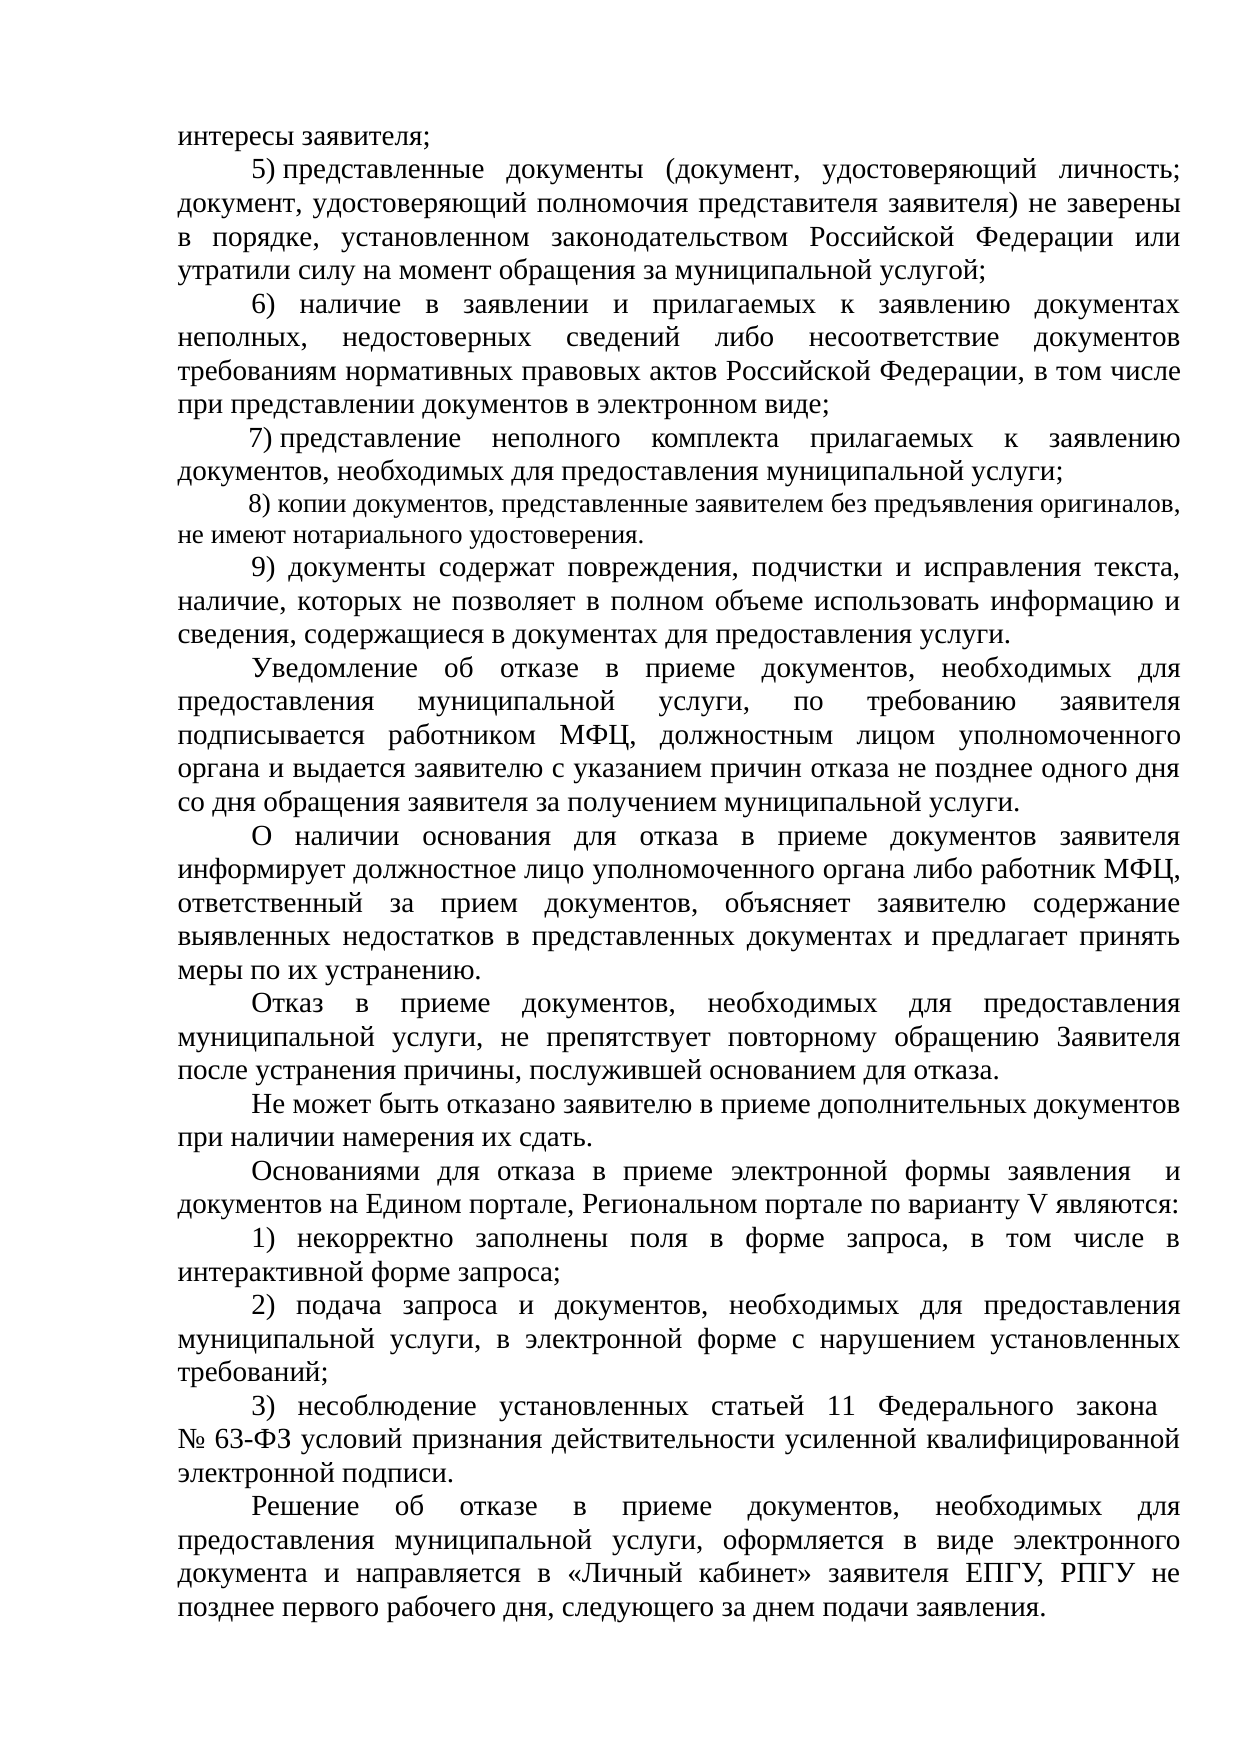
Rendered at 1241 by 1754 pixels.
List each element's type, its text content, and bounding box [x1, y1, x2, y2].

text Отказ в приеме документов, необходимых для предоставления муниципальной услуги, не препятствует повторному обращению Заявителя после устранения причины, послужившей основанием для отказа. [177, 985, 1181, 1086]
text Решение об отказе в приеме документов, необходимых для предоставления муниципальной услуги, оформляется в виде электронного документа и направляется в «Личный кабинет» заявителя ЕПГУ, РПГУ не позднее первого рабочего дня, следующего за днем подачи заявления. [177, 1488, 1181, 1623]
text Не может быть отказано заявителю в приеме дополнительных документов при наличии намерения их сдать. [177, 1086, 1181, 1153]
text 1) некорректно заполнены поля в форме запроса, в том числе в интерактивной форме запроса; [177, 1220, 1181, 1287]
text 9) документы содержат повреждения, подчистки и исправления текста, наличие, которых не позволяет в полном объеме использовать информацию и сведения, содержащиеся в документах для предоставления услуги. [177, 549, 1181, 650]
text 3) несоблюдение установленных статьей 11 Федерального закона № 63-ФЗ условий признания действительности усиленной квалифицированной электронной подписи. [177, 1388, 1181, 1488]
text 6) наличие в заявлении и прилагаемых к заявлению документах неполных, недостоверных сведений либо несоответствие документов требованиям нормативных правовых актов Российской Федерации, в том числе при представлении документов в электронном виде; [177, 286, 1181, 420]
text Основаниями для отказа в приеме электронной формы заявления и документов на Едином портале, Региональном портале по варианту V являются: [177, 1153, 1181, 1220]
text 7) представление неполного комплекта прилагаемых к заявлению документов, необходимых для предоставления муниципальной услуги; [177, 420, 1181, 487]
text Уведомление об отказе в приеме документов, необходимых для предоставления муниципальной услуги, по требованию заявителя подписывается работником МФЦ, должностным лицом уполномоченного органа и выдается заявителю с указанием причин отказа не позднее одного дня со дня обращения заявителя за получением муниципальной услуги. [177, 650, 1181, 818]
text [177, 118, 1181, 152]
text 5) представленные документы (документ, удостоверяющий личность; документ, удостоверяющий полномочия представителя заявителя) не заверены в порядке, установленном законодательством Российской Федерации или утратили силу на момент обращения за муниципальной услугой; [177, 152, 1181, 286]
text О наличии основания для отказа в приеме документов заявителя информирует должностное лицо уполномоченного органа либо работник МФЦ, ответственный за прием документов, объясняет заявителю содержание выявленных недостатков в представленных документах и предлагает принять меры по их устранению. [177, 818, 1181, 985]
text 8) копии документов, представленные заявителем без предъявления оригиналов, не имеют нотариального удостоверения. [177, 487, 1181, 549]
text 2) подача запроса и документов, необходимых для предоставления муниципальной услуги, в электронной форме с нарушением установленных требований; [177, 1287, 1181, 1388]
